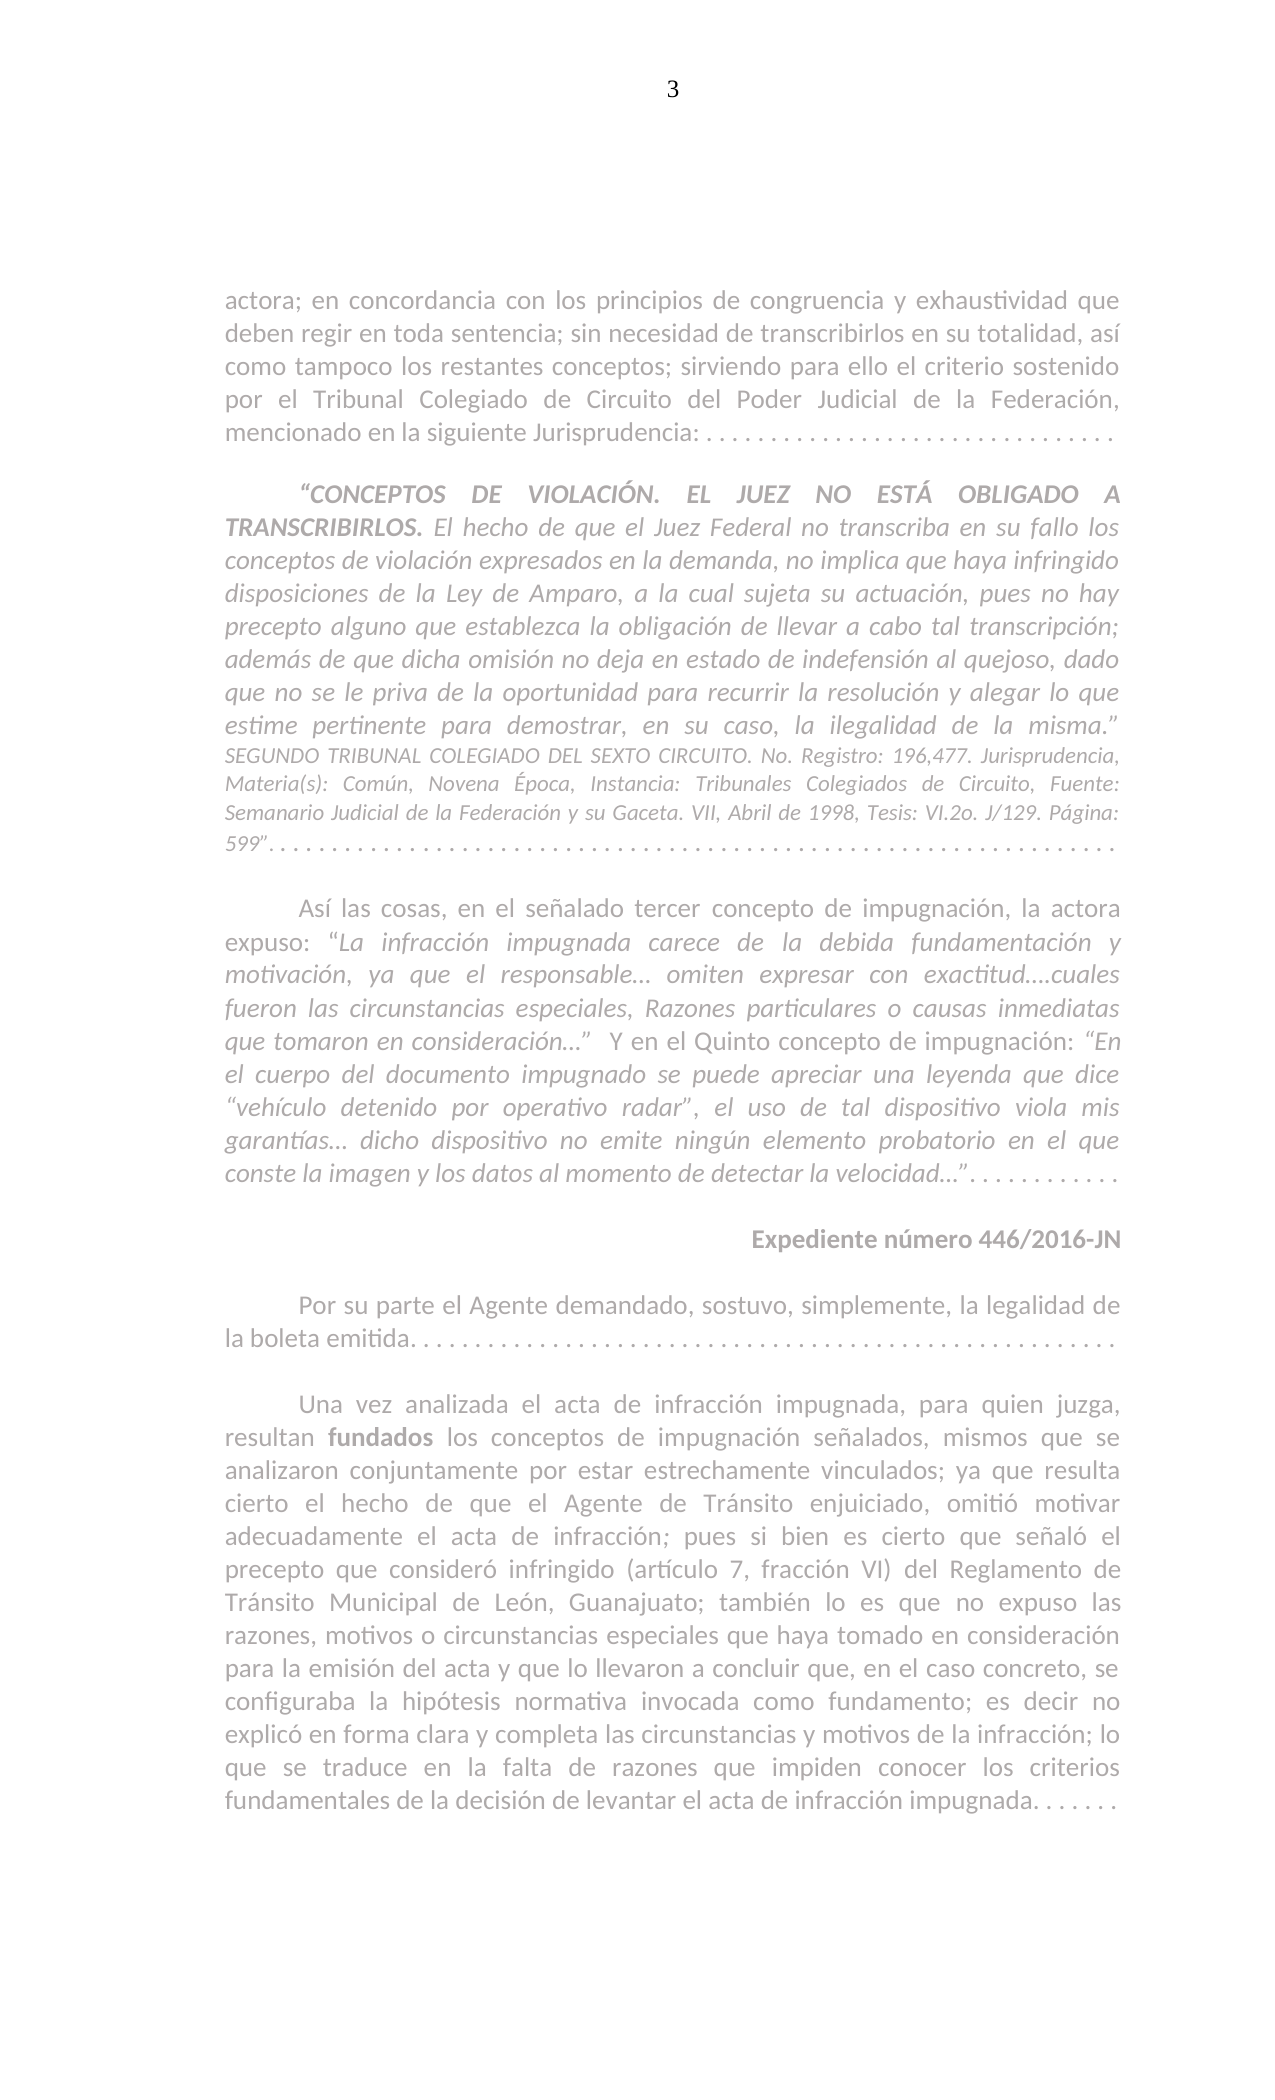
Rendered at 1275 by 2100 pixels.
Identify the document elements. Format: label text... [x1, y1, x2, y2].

text Así las cosas, en el señalado tercer concepto de impugnación, la actora expuso: “La infracción impugnada carece de la debida fundamentación y motivación, ya que el responsable… omiten expresar con exactitud….cuales fueron las circunstancias especiales, Razones particulares o causas inmediatas que tomaron en consideración…” Y en el Quinto concepto de impugnación: “En el cuerpo del documento impugnado se puede apreciar una leyenda que dice “vehículo detenido por operativo radar”, el uso de tal dispositivo viola mis garantías… dicho dispositivo no emite ningún elemento probatorio en el que conste la imagen y los datos al momento de detectar la velocidad…”. . . . . . . . . . . . [224, 892, 1121, 1189]
text Expediente número 446/2016-JN [224, 1222, 1121, 1255]
text Una vez analizada el acta de infracción impugnada, para quien juzga, resultan fundados los conceptos de impugnación señalados, mismos que se analizaron conjuntamente por estar estrechamente vinculados; ya que resulta cierto el hecho de que el Agente de Tránsito enjuiciado, omitió motivar adecuadamente el acta de infracción; pues si bien es cierto que señaló el precepto que consideró infringido (artículo 7, fracción VI) del Reglamento de Tránsito Municipal de León, Guanajuato; también lo es que no expuso las razones, motivos o circunstancias especiales que haya tomado en consideración para la emisión del acta y que lo llevaron a concluir que, en el caso concreto, se configuraba la hipótesis normativa invocada como fundamento; es decir no explicó en forma clara y completa las circunstancias y motivos de la infracción; lo que se traduce en la falta de razones que impiden conocer los criterios fundamentales de la decisión de levantar el acta de infracción impugnada. . . . . . . [224, 1387, 1121, 1816]
text Por su parte el Agente demandado, sostuvo, simplemente, la legalidad de la boleta emitida. . . . . . . . . . . . . . . . . . . . . . . . . . . . . . . . . . . . . . . . . . . . . . . . . . . . . . . [224, 1288, 1121, 1354]
text “CONCEPTOS DE VIOLACIÓN. EL JUEZ NO ESTÁ OBLIGADO A TRANSCRIBIRLOS. El hecho de que el Juez Federal no transcriba en su fallo los conceptos de violación expresados en la demanda, no implica que haya infringido disposiciones de la Ley de Amparo, a la cual sujeta su actuación, pues no hay precepto alguno que establezca la obligación de llevar a cabo tal transcripción; además de que dicha omisión no deja en estado de indefensión al quejoso, dado que no se le priva de la oportunidad para recurrir la resolución y alegar lo que estime pertinente para demostrar, en su caso, la ilegalidad de la misma.” SEGUNDO TRIBUNAL COLEGIADO DEL SEXTO CIRCUITO. No. Registro: 196,477. Jurisprudencia, Materia(s): Común, Novena Época, Instancia: Tribunales Colegiados de Circuito, Fuente: Semanario Judicial de la Federación y su Gaceta. VII, Abril de 1998, Tesis: VI.2o. J/129. Página: 599”. . . . . . . . . . . . . . . . . . . . . . . . . . . . . . . . . . . . . . . . . . . . . . . . . . . . . . . . . . . . . . . . . . [224, 477, 1121, 859]
